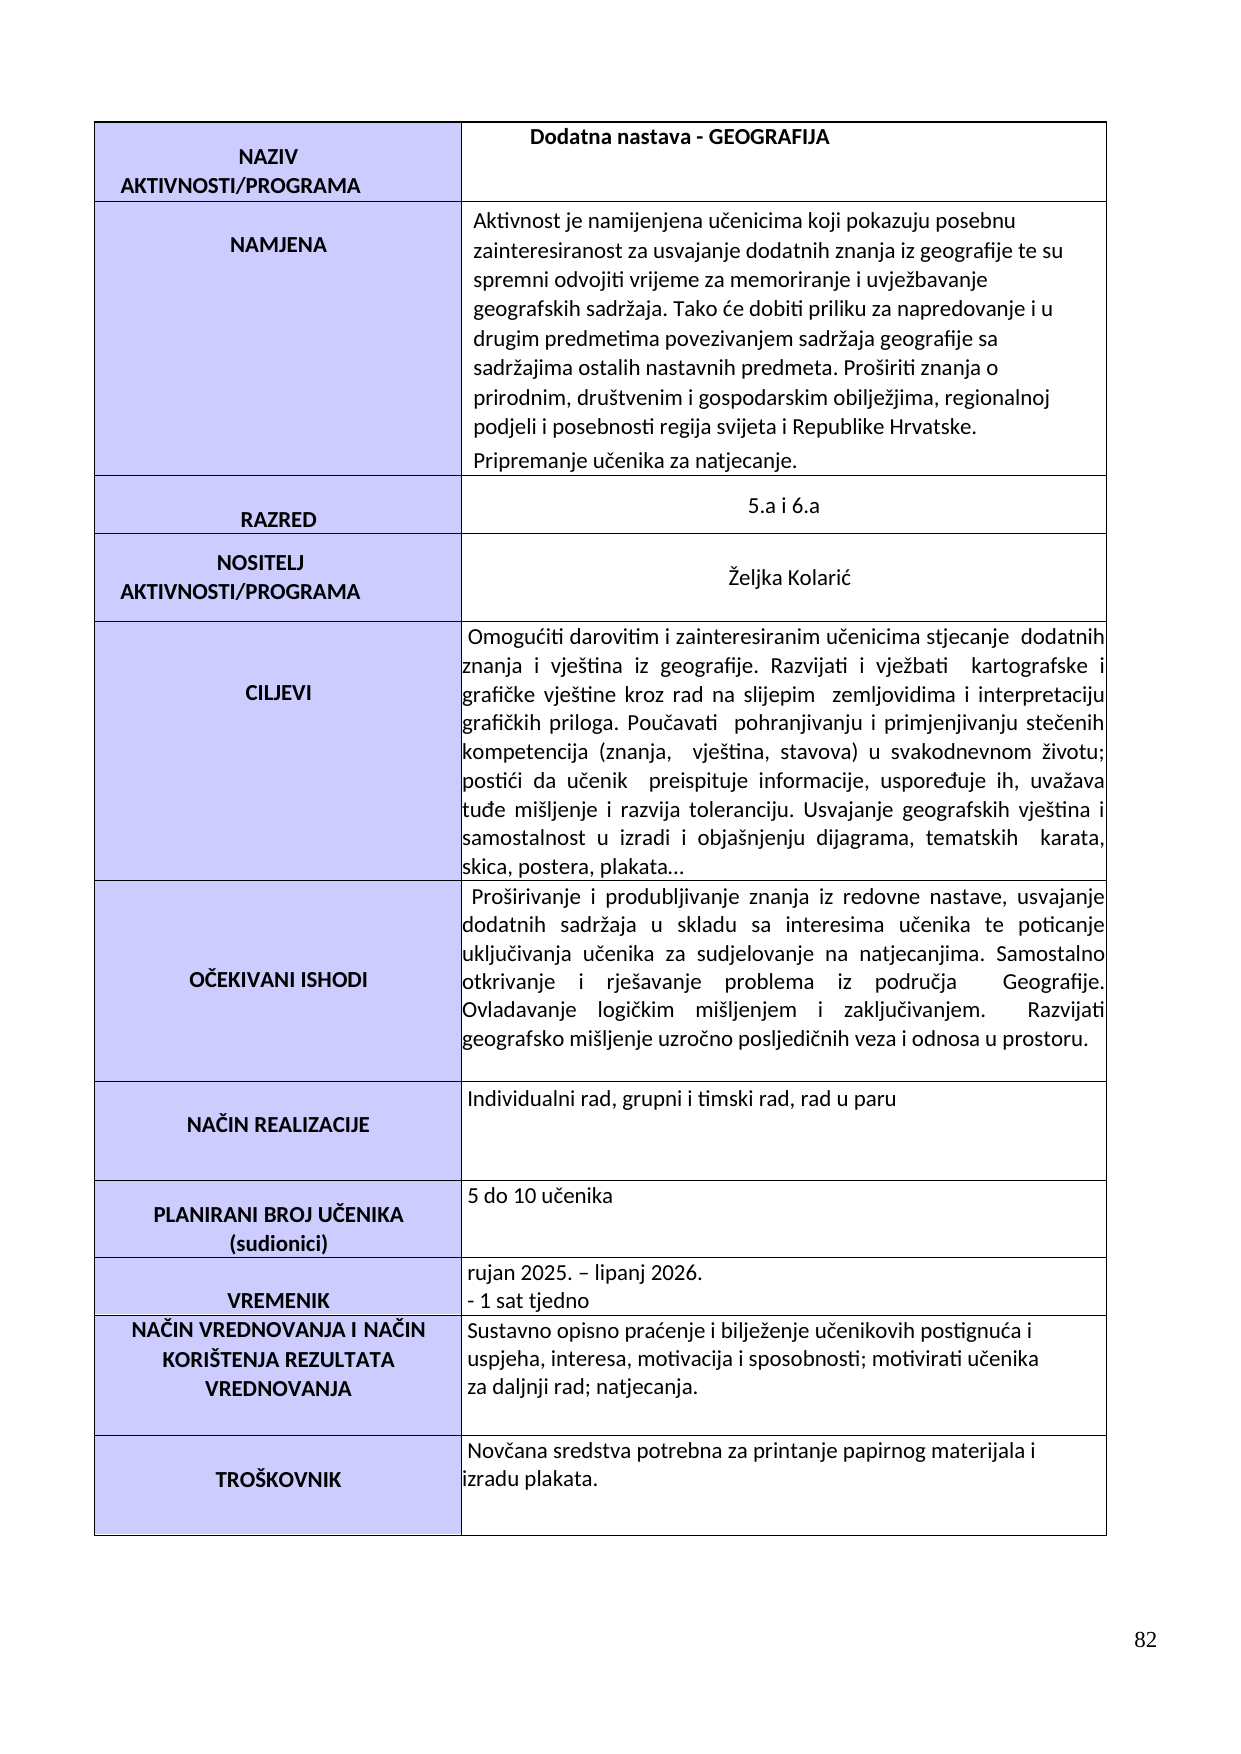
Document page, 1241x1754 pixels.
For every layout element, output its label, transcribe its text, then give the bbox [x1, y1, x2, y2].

table_cell OČEKIVANI ISHODI [95, 881, 461, 1081]
table_cell 5 do 10 učenika [462, 1181, 1106, 1257]
table_cell RAZRED [95, 476, 461, 533]
table_cell PLANIRANI BROJ UČENIKA (sudionici) [95, 1181, 461, 1257]
table_cell NOSITELJ AKTIVNOSTI/PROGRAMA [95, 534, 461, 621]
table_cell rujan 2025. – lipanj 2026. - 1 sat tjedno [462, 1258, 1106, 1314]
table_cell CILJEVI [95, 622, 461, 880]
table_cell NAČIN REALIZACIJE [95, 1082, 461, 1180]
table_cell Aktivnost je namijenjena učenicima koji pokazuju posebnu zainteresiranost za usvajanje dodatnih znanja iz geografije te su spremni odvojiti vrijeme za memoriranje i uvježbavanje geografskih sadržaja. Tako će dobiti priliku za napredovanje i u drugim predmetima povezivanjem sadržaja geografije sa sadržajima ostalih nastavnih predmeta. Proširiti znanja o prirodnim, društvenim i gospodarskim obilježjima, regionalnoj podjeli i posebnosti regija svijeta i Republike Hrvatske. Pripremanje učenika za natjecanje. [462, 202, 1106, 475]
table_cell NAČIN VREDNOVANJA I NAČIN KORIŠTENJA REZULTATA VREDNOVANJA [95, 1316, 461, 1435]
table_cell Sustavno opisno praćenje i bilježenje učenikovih postignuća i uspjeha, interesa, motivacija i sposobnosti; motivirati učenika za daljnji rad; natjecanja. [462, 1316, 1106, 1435]
table_cell Novčana sredstva potrebna za printanje papirnog materijala i izradu plakata. [462, 1436, 1106, 1534]
table_cell Omogućiti darovitim i zainteresiranim učenicima stjecanje dodatnih znanja i vještina iz geografije. Razvijati i vježbati kartografske i grafičke vještine kroz rad na slijepim zemljovidima i interpretaciju grafičkih priloga. Poučavati pohranjivanju i primjenjivanju stečenih kompetencija (znanja, vještina, stavova) u svakodnevnom životu; postići da učenik preispituje informacije, uspoređuje ih, uvažava tuđe mišljenje i razvija toleranciju. Usvajanje geografskih vještina i samostalnost u izradi i objašnjenju dijagrama, tematskih karata, skica, postera, plakata… [462, 622, 1106, 880]
table_header Dodatna nastava - GEOGRAFIJA [462, 123, 1106, 201]
table_cell Proširivanje i produbljivanje znanja iz redovne nastave, usvajanje dodatnih sadržaja u skladu sa interesima učenika te poticanje uključivanja učenika za sudjelovanje na natjecanjima. Samostalno otkrivanje i rješavanje problema iz područja Geografije. Ovladavanje logičkim mišljenjem i zaključivanjem. Razvijati geografsko mišljenje uzročno posljedičnih veza i odnosa u prostoru. [462, 881, 1106, 1081]
table_cell Željka Kolarić [462, 534, 1106, 621]
table_cell VREMENIK [95, 1258, 461, 1314]
table_header NAZIV AKTIVNOSTI/PROGRAMA [95, 123, 461, 201]
table_cell Individualni rad, grupni i timski rad, rad u paru [462, 1082, 1106, 1180]
table_cell NAMJENA [95, 202, 461, 475]
table_cell 5.a i 6.a [462, 476, 1106, 533]
table_cell TROŠKOVNIK [95, 1436, 461, 1534]
